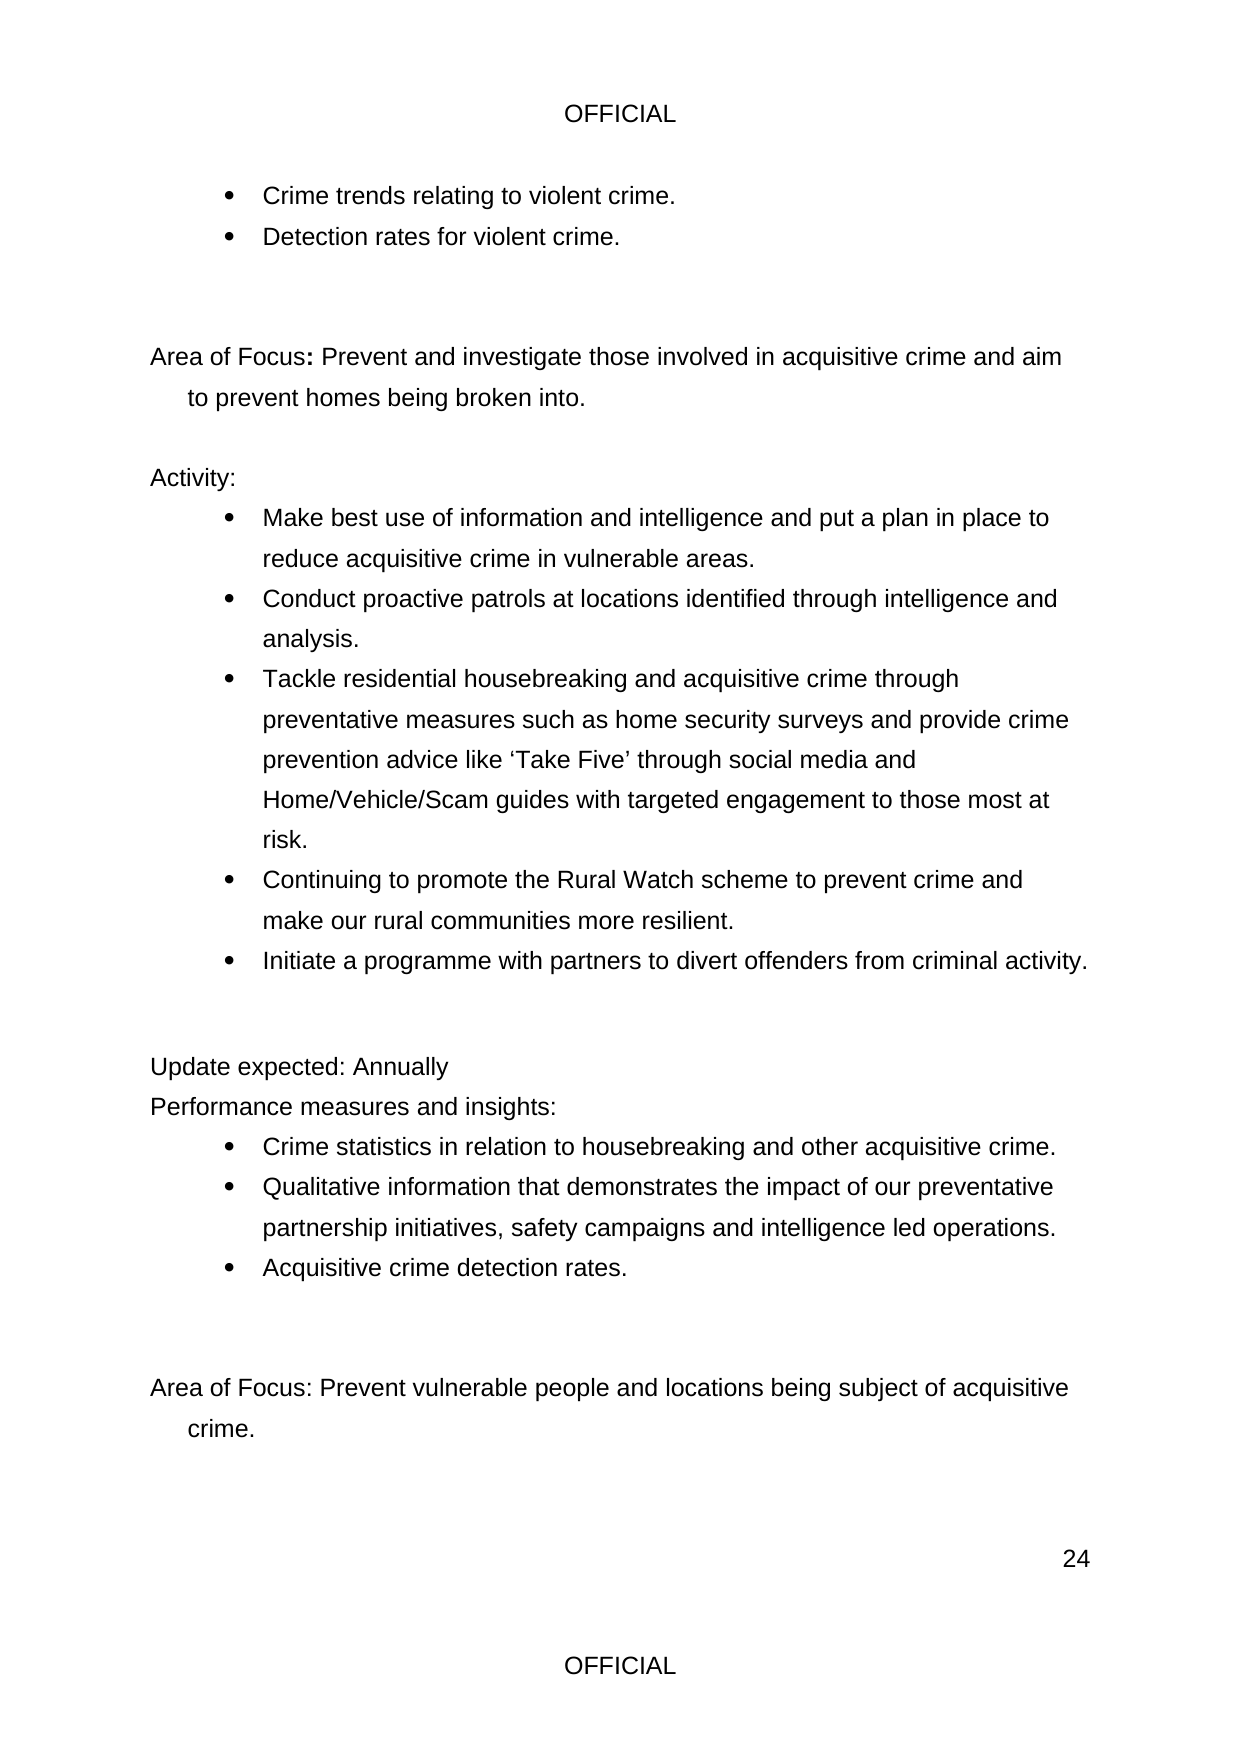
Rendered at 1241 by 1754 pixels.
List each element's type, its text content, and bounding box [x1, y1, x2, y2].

list Acquisitive crime detection rates. [225, 1253, 1090, 1282]
list Make best use of information and intelligence and put a plan in place to reduce acquisitive crime in vulnerable areas. [225, 503, 1090, 572]
list Detection rates for violent crime. [225, 222, 1090, 251]
text Area of Focus: Prevent vulnerable people and locations being subject of acquisitive crime. [150, 1373, 1090, 1442]
text Area of Focus: Prevent and investigate those involved in acquisitive crime and aim to prevent homes being broken into. [150, 342, 1090, 411]
list Qualitative information that demonstrates the impact of our preventative partnership initiatives, safety campaigns and intelligence led operations. [225, 1172, 1090, 1241]
list Crime statistics in relation to housebreaking and other acquisitive crime. [225, 1132, 1090, 1161]
text Performance measures and insights: [150, 1092, 1090, 1120]
list Tackle residential housebreaking and acquisitive crime through preventative measures such as home security surveys and provide crime prevention advice like ‘Take Five’ through social media and Home/Vehicle/Scam guides with targeted engagement to those most at risk. [225, 664, 1090, 854]
list Crime trends relating to violent crime. [225, 181, 1090, 210]
text Update expected: Annually [150, 1051, 1090, 1080]
list Continuing to promote the Rural Watch scheme to prevent crime and make our rural communities more resilient. [225, 865, 1090, 934]
text Activity: [150, 463, 1090, 492]
list Conduct proactive patrols at locations identified through intelligence and analysis. [225, 584, 1090, 653]
list Initiate a programme with partners to divert offenders from criminal activity. [225, 946, 1090, 975]
